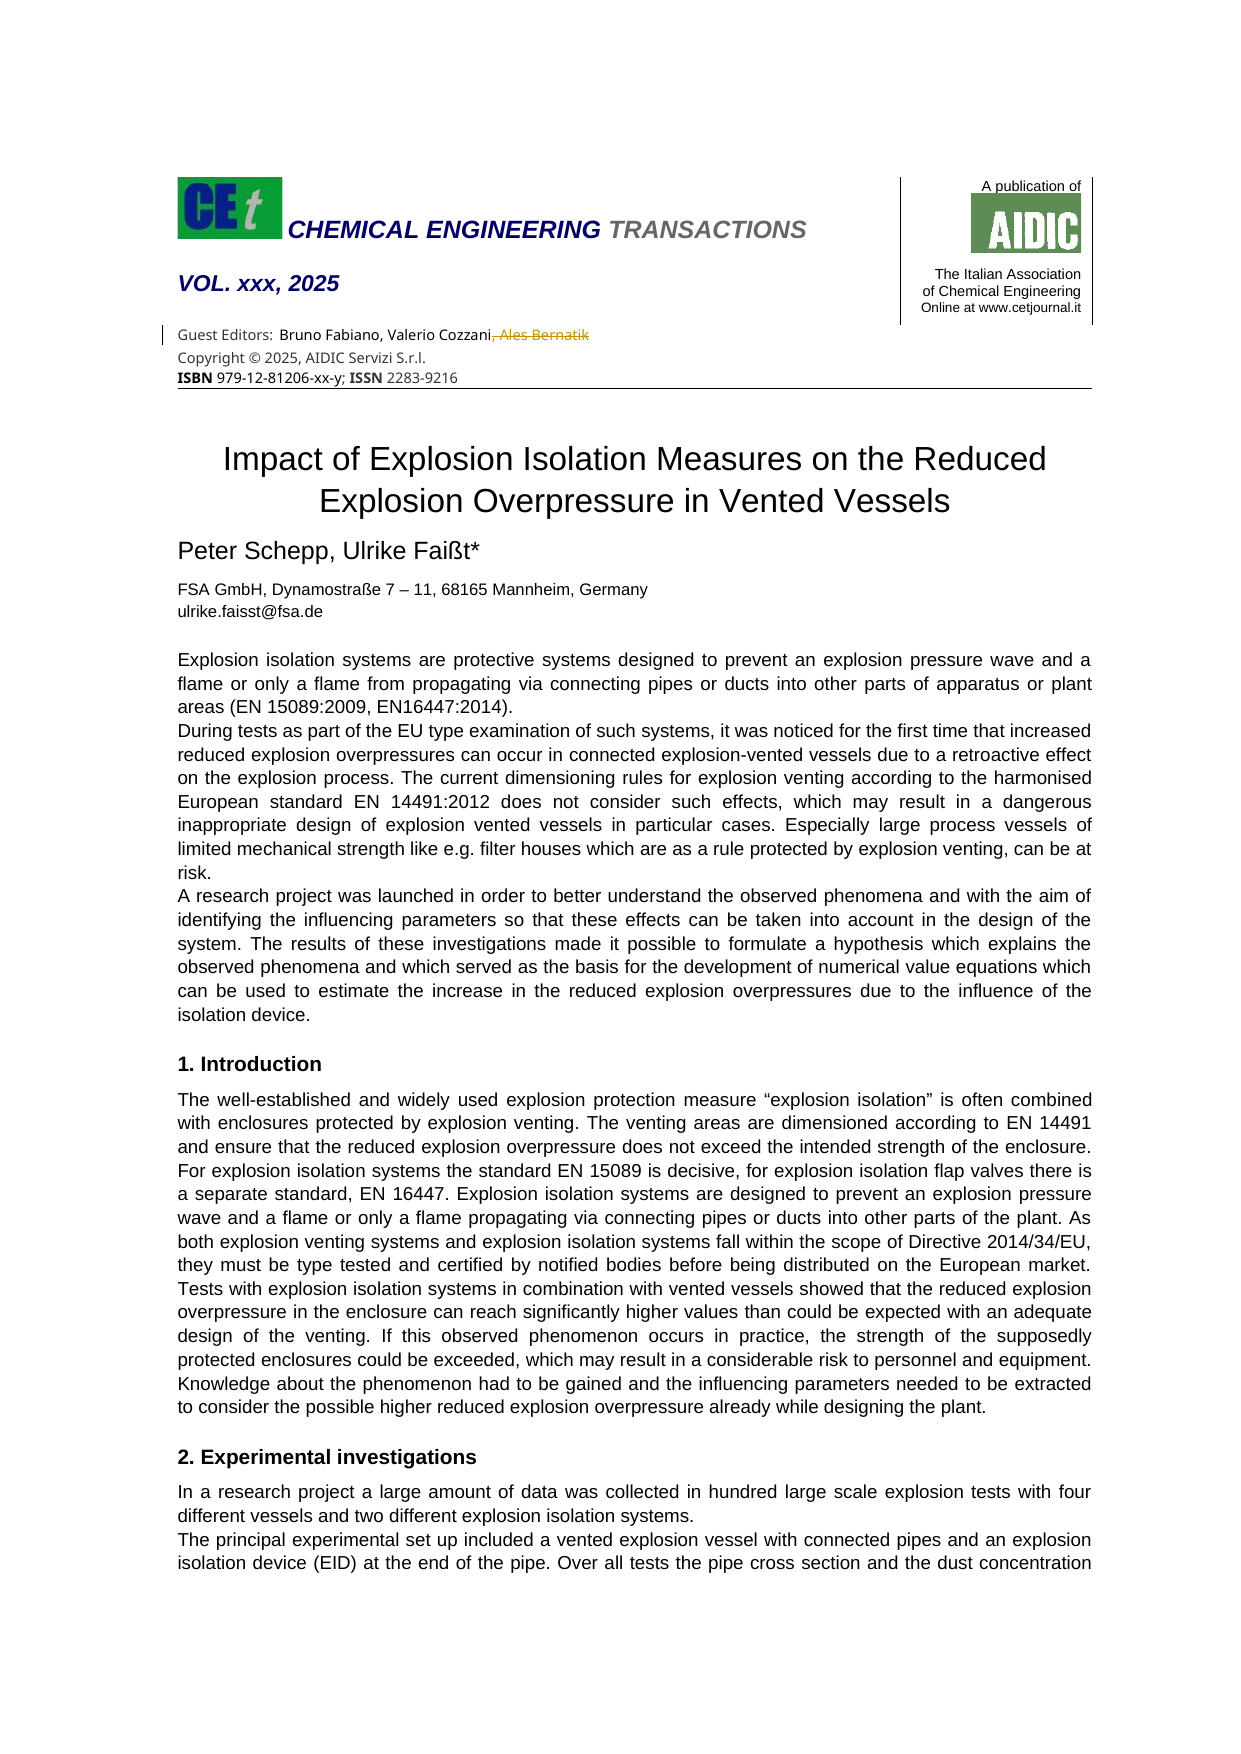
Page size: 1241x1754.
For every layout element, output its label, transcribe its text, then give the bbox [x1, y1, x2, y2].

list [177, 1528, 1092, 1573]
table_cell Guest Editors: Bruno Fabiano, Valerio Cozzani Copyright © 2025, AIDIC Servizi S.r.l. ISBN 979-12-81206-xx-y; ISSN 2283-9216 [178, 325, 1092, 388]
picture [971, 193, 1082, 253]
text A research project was launched in order to better understand the observed phenomena and with the aim of identifying the influencing parameters so that these effects can be taken into account in the design of the system. The results of these investigations made it possible to formulate a hypothesis which explains the observed phenomena and which served as the basis for the development of numerical value equations which can be used to estimate the increase in the reduced explosion overpressures due to the influence of the isolation device. [177, 885, 1092, 1025]
picture [177, 177, 283, 239]
subtitle Introduction [177, 1052, 1092, 1076]
text ulrike.faisst@fsa.de [177, 602, 1092, 621]
text Explosion isolation systems are protective systems designed to prevent an explosion pressure wave and a flame or only a flame from propagating via connecting pipes or ducts into other parts of apparatus or plant areas (EN 15089:2009, EN16447:2014). [177, 649, 1092, 718]
list In a research project a large amount of data was collected in hundred large scale explosion tests with four different vessels and two different explosion isolation systems. [177, 1481, 1092, 1526]
text During tests as part of the EU type examination of such systems, it was noticed for the first time that increased reduced explosion overpressures can occur in connected explosion-vented vessels due to a retroactive effect on the explosion process. The current dimensioning rules for explosion venting according to the harmonised European standard EN 14491:2012 does not consider such effects, which may result in a dangerous inappropriate design of explosion vented vessels in particular cases. Especially large process vessels of limited mechanical strength like e.g. filter houses which are as a rule protected by explosion venting, can be at risk. [177, 720, 1092, 883]
text Peter Schepp, Ulrike Faißt* [177, 536, 1092, 564]
title Impact of Explosion Isolation Measures on the Reduced Explosion Overpressure in Vented Vessels [177, 439, 1092, 519]
table_header CHEMICAL ENGINEERING TRANSACTIONS VOL. xxx, 2025 [178, 177, 900, 325]
table_header A publication of [901, 177, 1092, 266]
subtitle Experimental investigations [177, 1444, 1092, 1468]
text The well-established and widely used explosion protection measure “explosion isolation” is often combined with enclosures protected by explosion venting. The venting areas are dimensioned according to EN 14491 and ensure that the reduced explosion overpressure does not exceed the intended strength of the enclosure. For explosion isolation systems the standard EN 15089 is decisive, for explosion isolation flap valves there is a separate standard, EN 16447. Explosion isolation systems are designed to prevent an explosion pressure wave and a flame or only a flame propagating via connecting pipes or ducts into other parts of the plant. As both explosion venting systems and explosion isolation systems fall within the scope of Directive 2014/34/EU, they must be type tested and certified by notified bodies before being distributed on the European market. Tests with explosion isolation systems in combination with vented vessels showed that the reduced explosion overpressure in the enclosure can reach significantly higher values than could be expected with an adequate design of the venting. If this observed phenomenon occurs in practice, the strength of the supposedly protected enclosures could be exceeded, which may result in a considerable risk to personnel and equipment. Knowledge about the phenomenon had to be gained and the influencing parameters needed to be extracted to consider the possible higher reduced explosion overpressure already while designing the plant. [177, 1088, 1092, 1417]
table_cell The Italian Association of Chemical Engineering Online at www.cetjournal.it [901, 266, 1092, 325]
text FSA GmbH, Dynamostraße 7 – 11, 68165 Mannheim, Germany [177, 580, 1092, 599]
